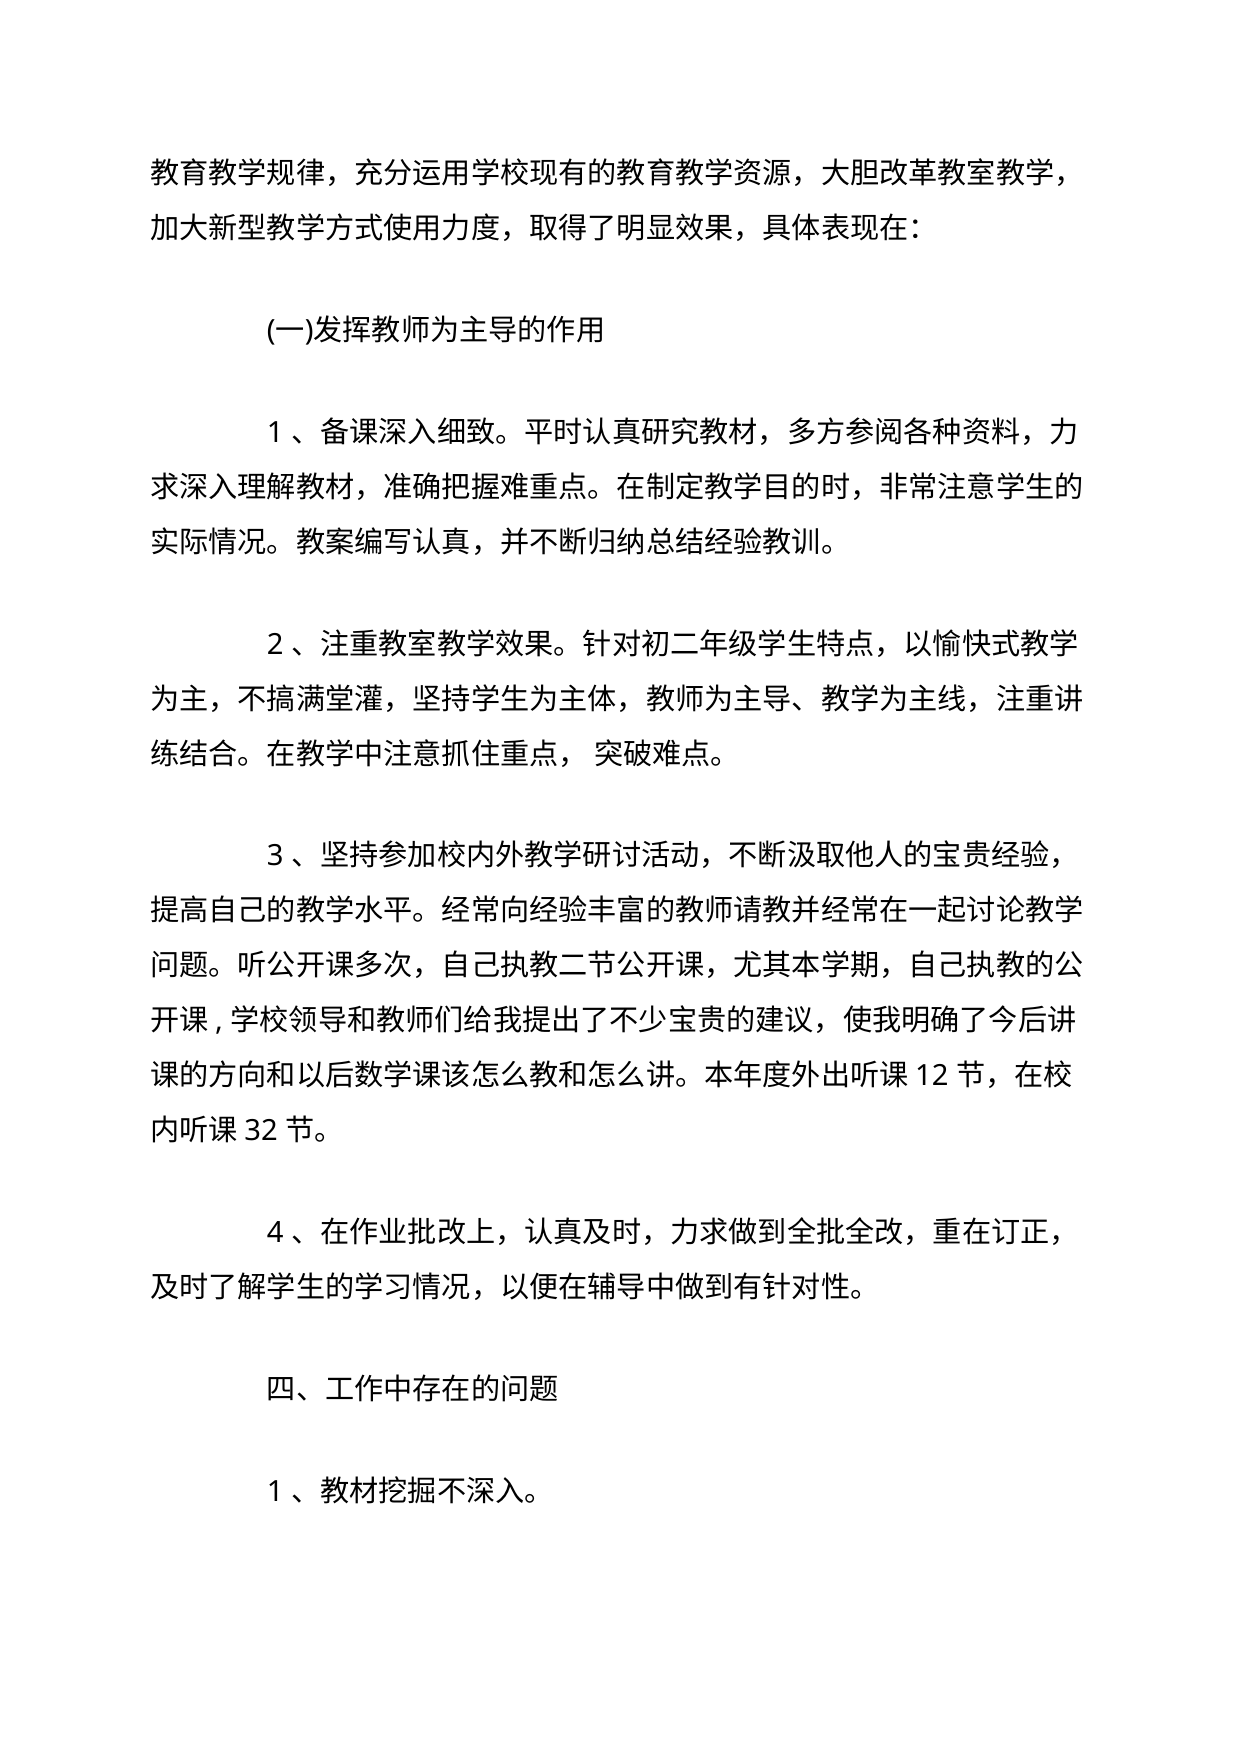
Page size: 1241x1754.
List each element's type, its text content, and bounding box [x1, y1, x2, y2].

text 3 、坚持参加校内外教学研讨活动，不断汲取他人的宝贵经验，提高自己的教学水平。经常向经验丰富的教师请教并经常在一起讨论教学问题。听公开课多次，自己执教二节公开课，尤其本学期，自己执教的公开课 , 学校领导和教师们给我提出了不少宝贵的建议，使我明确了今后讲课的方向和以后数学课该怎么教和怎么讲。本年度外出听课 12 节，在校内听课 32 节。 [150, 832, 1090, 1149]
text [150, 150, 1090, 247]
text 1 、备课深入细致。平时认真研究教材，多方参阅各种资料，力求深入理解教材，准确把握难重点。在制定教学目的时，非常注意学生的实际情况。教案编写认真，并不断归纳总结经验教训。 [150, 409, 1090, 561]
text (一)发挥教师为主导的作用 [150, 307, 1090, 349]
text 四、工作中存在的问题 [150, 1366, 1090, 1408]
text 4 、在作业批改上，认真及时，力求做到全批全改，重在订正，及时了解学生的学习情况，以便在辅导中做到有针对性。 [150, 1209, 1090, 1306]
text 1 、教材挖掘不深入。 [150, 1467, 1090, 1510]
text 2 、注重教室教学效果。针对初二年级学生特点，以愉快式教学为主，不搞满堂灌，坚持学生为主体，教师为主导、教学为主线，注重讲练结合。在教学中注意抓住重点， 突破难点。 [150, 620, 1090, 772]
